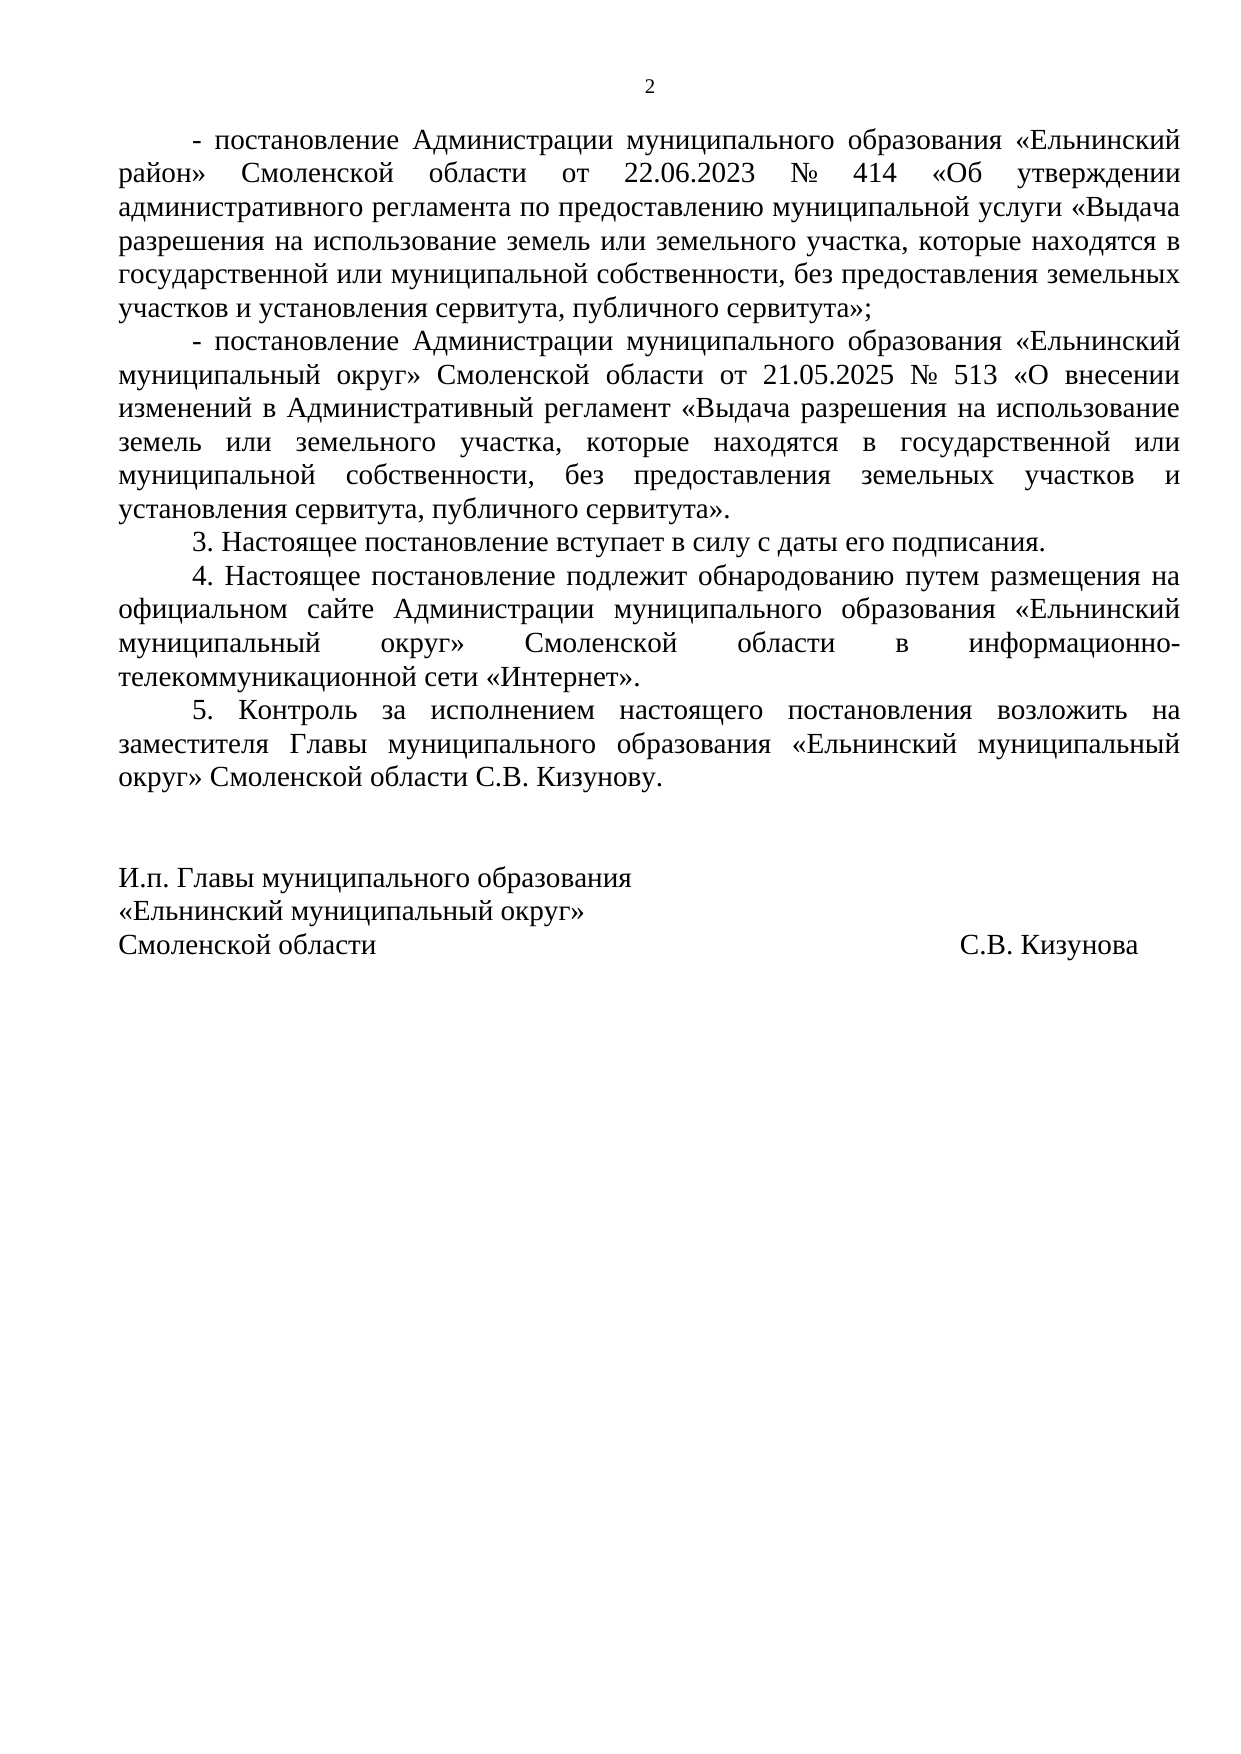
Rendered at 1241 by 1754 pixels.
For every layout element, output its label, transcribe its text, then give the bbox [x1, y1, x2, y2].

text Смоленской области С.В. Кизунова [118, 927, 1181, 961]
text 4. Настоящее постановление подлежит обнародованию путем размещения на официальном сайте Администрации муниципального образования «Ельнинский муниципальный округ» Смоленской области в информационно-телекоммуникационной сети «Интернет». [118, 558, 1181, 692]
text «Ельнинский муниципальный округ» [118, 893, 1181, 927]
text 5. Контроль за исполнением настоящего постановления возложить на заместителя Главы муниципального образования «Ельнинский муниципальный округ» Смоленской области С.В. Кизунову. [118, 692, 1181, 793]
text - постановление Администрации муниципального образования «Ельнинский район» Смоленской области от 22.06.2023 № 414 «Об утверждении административного регламента по предоставлению муниципальной услуги «Выдача разрешения на использование земель или земельного участка, которые находятся в государственной или муниципальной собственности, без предоставления земельных участков и установления сервитута, публичного сервитута»; [118, 122, 1181, 323]
text 3. Настоящее постановление вступает в силу с даты его подписания. [118, 524, 1181, 558]
text - постановление Администрации муниципального образования «Ельнинский муниципальный округ» Смоленской области от 21.05.2025 № 513 «О внесении изменений в Административный регламент «Выдача разрешения на использование земель или земельного участка, которые находятся в государственной или муниципальной собственности, без предоставления земельных участков и установления сервитута, публичного сервитута». [118, 323, 1181, 524]
text И.п. Главы муниципального образования [118, 860, 1181, 893]
